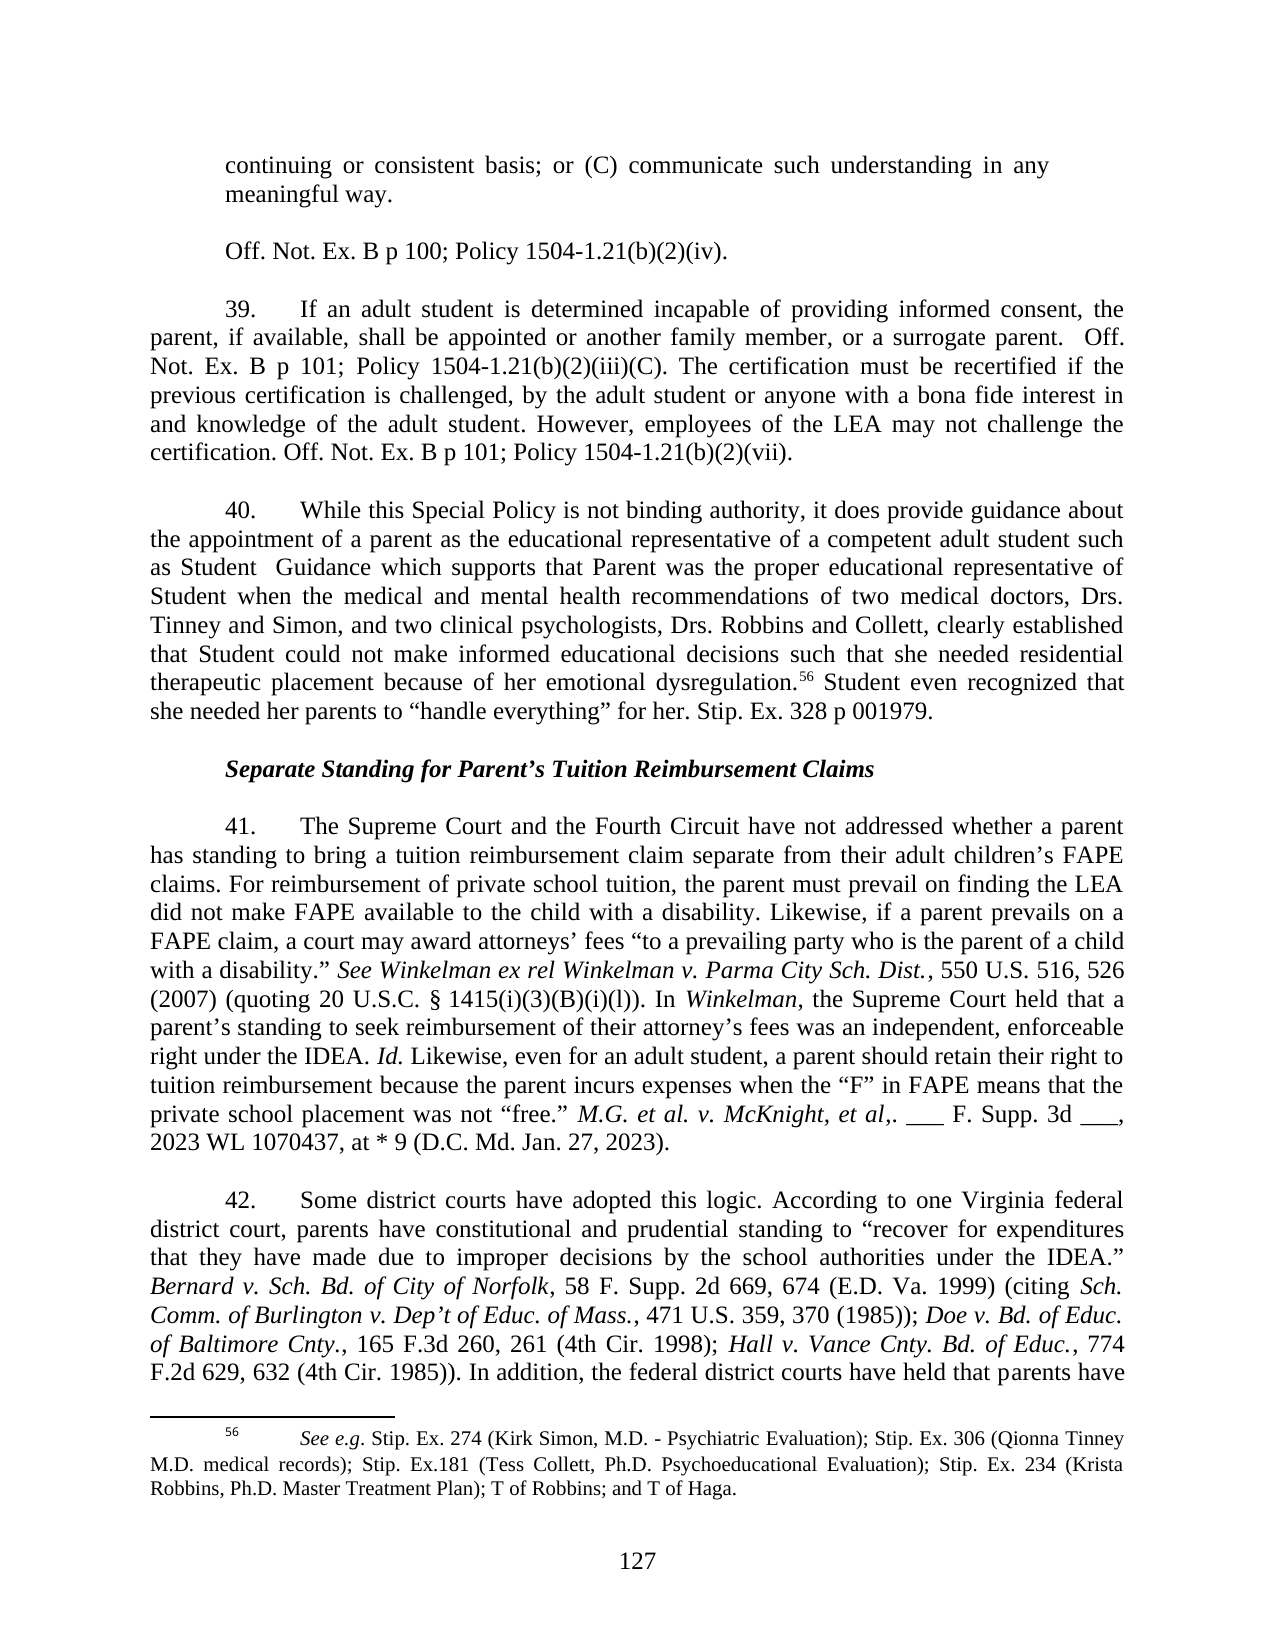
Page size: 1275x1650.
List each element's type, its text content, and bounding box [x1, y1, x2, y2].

list The Supreme Court and the Fourth Circuit have not addressed whether a parent has standing to bring a tuition reimbursement claim separate from their adult children’s FAPE claims. For reimbursement of private school tuition, the parent must prevail on finding the LEA did not make FAPE available to the child with a disability. Likewise, if a parent prevails on a FAPE claim, a court may award attorneys’ fees “to a prevailing party who is the parent of a child with a disability.” See Winkelman ex rel Winkelman v. Parma City Sch. Dist., 550 U.S. 516, 526 (2007) (quoting 20 U.S.C. § 1415(i)(3)(B)(i)(l)). In Winkelman, the Supreme Court held that a parent’s standing to seek reimbursement of their attorney’s fees was an independent, enforceable right under the IDEA. Id. Likewise, even for an adult student, a parent should retain their right to tuition reimbursement because the parent incurs expenses when the “F” in FAPE means that the private school placement was not “free.” M.G. et al. v. McKnight, et al,. ___ F. Supp. 3d ___, 2023 WL 1070437, at * 9 (D.C. Md. Jan. 27, 2023). [150, 811, 1125, 1156]
list If an adult student is determined incapable of providing informed consent, the parent, if available, shall be appointed or another family member, or a surrogate parent. Off. Not. Ex. B p 101; Policy 1504-1.21(b)(2)(iii)(C). The certification must be recertified if the previous certification is challenged, by the adult student or anyone with a bona fide interest in and knowledge of the adult student. However, employees of the LEA may not challenge the certification. Off. Not. Ex. B p 101; Policy 1504-1.21(b)(2)(vii). [150, 294, 1125, 466]
text Separate Standing for Parent’s Tuition Reimbursement Claims [150, 754, 1125, 782]
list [150, 1185, 1125, 1386]
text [225, 150, 1050, 207]
text Off. Not. Ex. B p 100; Policy 1504-1.21(b)(2)(iv). [225, 236, 1050, 265]
list While this Special Policy is not binding authority, it does provide guidance about the appointment of a parent as the educational representative of a competent adult student such as Student Guidance which supports that Parent was the proper educational representative of Student when the medical and mental health recommendations of two medical doctors, Drs. Tinney and Simon, and two clinical psychologists, Drs. Robbins and Collett, clearly established that Student could not make informed educational decisions such that she needed residential therapeutic placement because of her emotional dysregulation. Student even recognized that she needed her parents to “handle everything” for her. Stip. Ex. 328 p 001979. [150, 495, 1125, 725]
